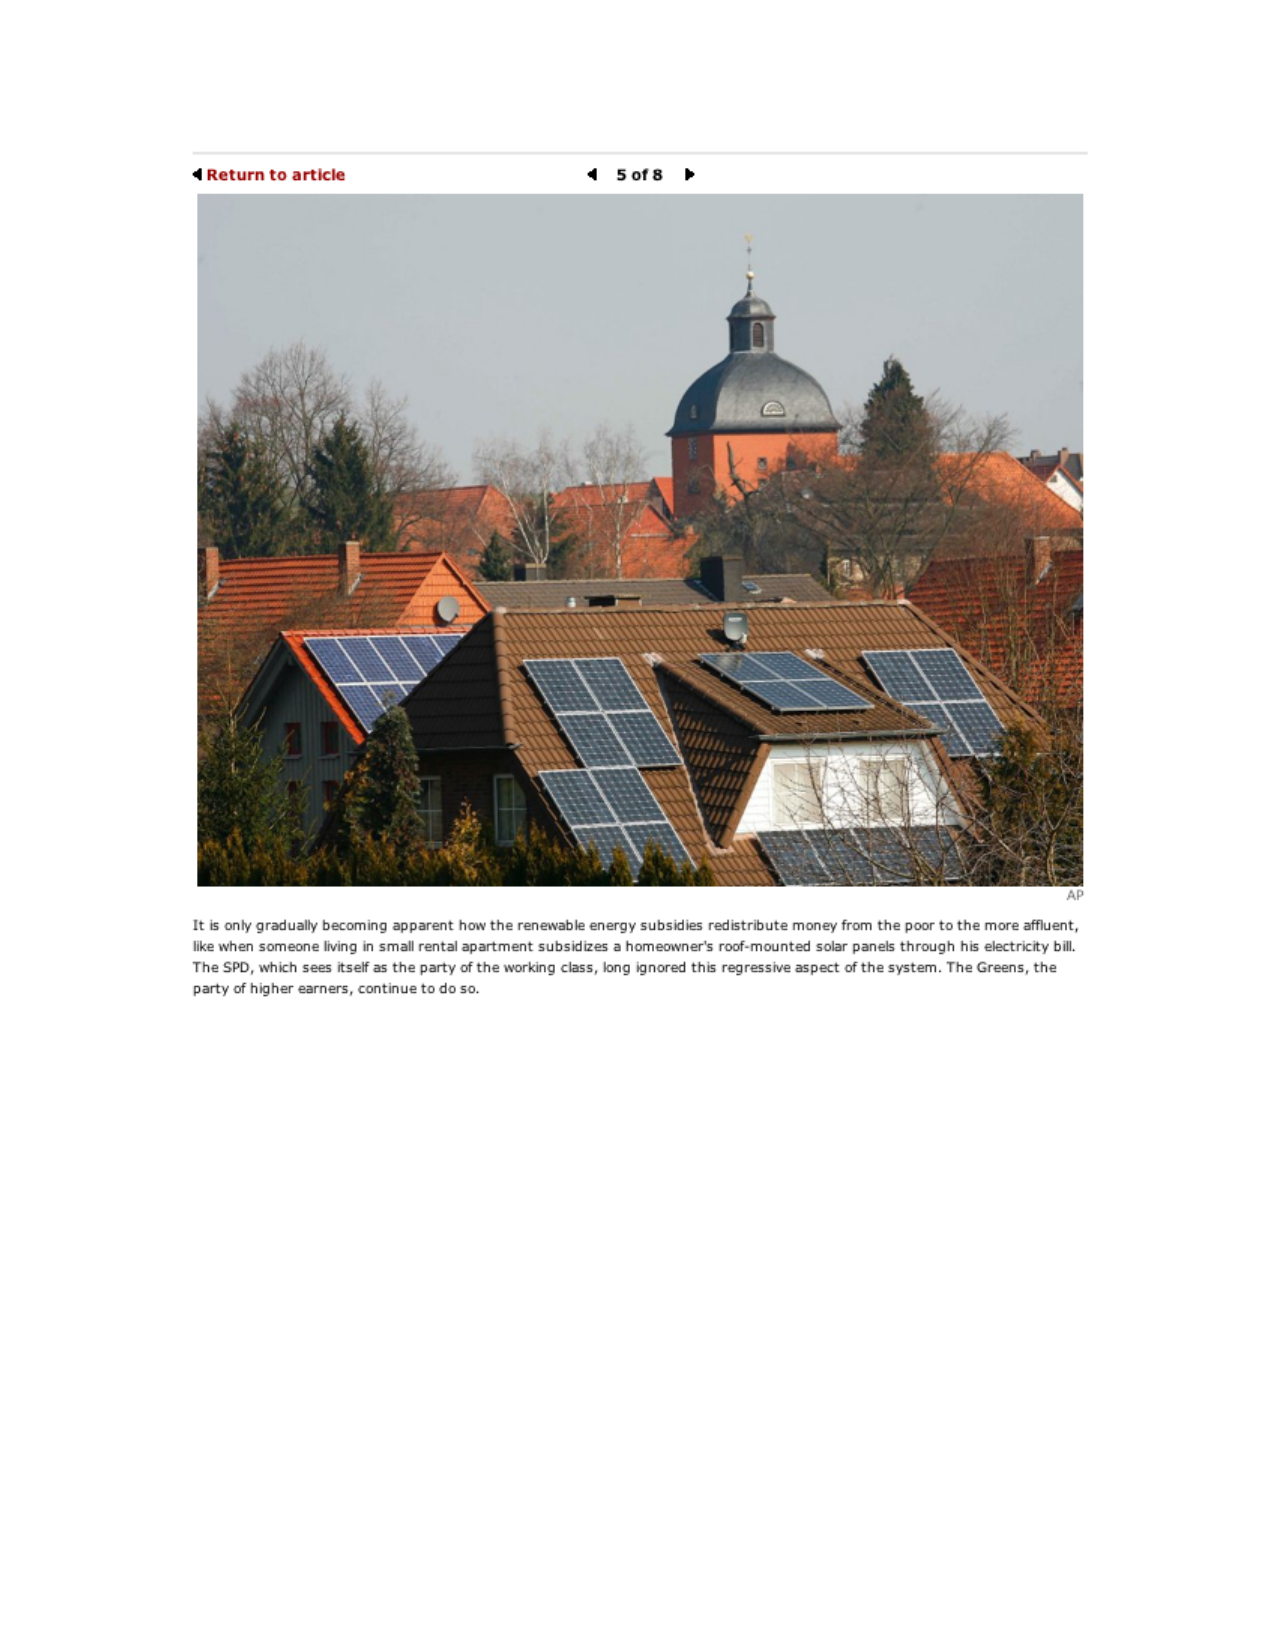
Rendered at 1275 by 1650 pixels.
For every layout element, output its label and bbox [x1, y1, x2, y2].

picture [187, 150, 1088, 1004]
